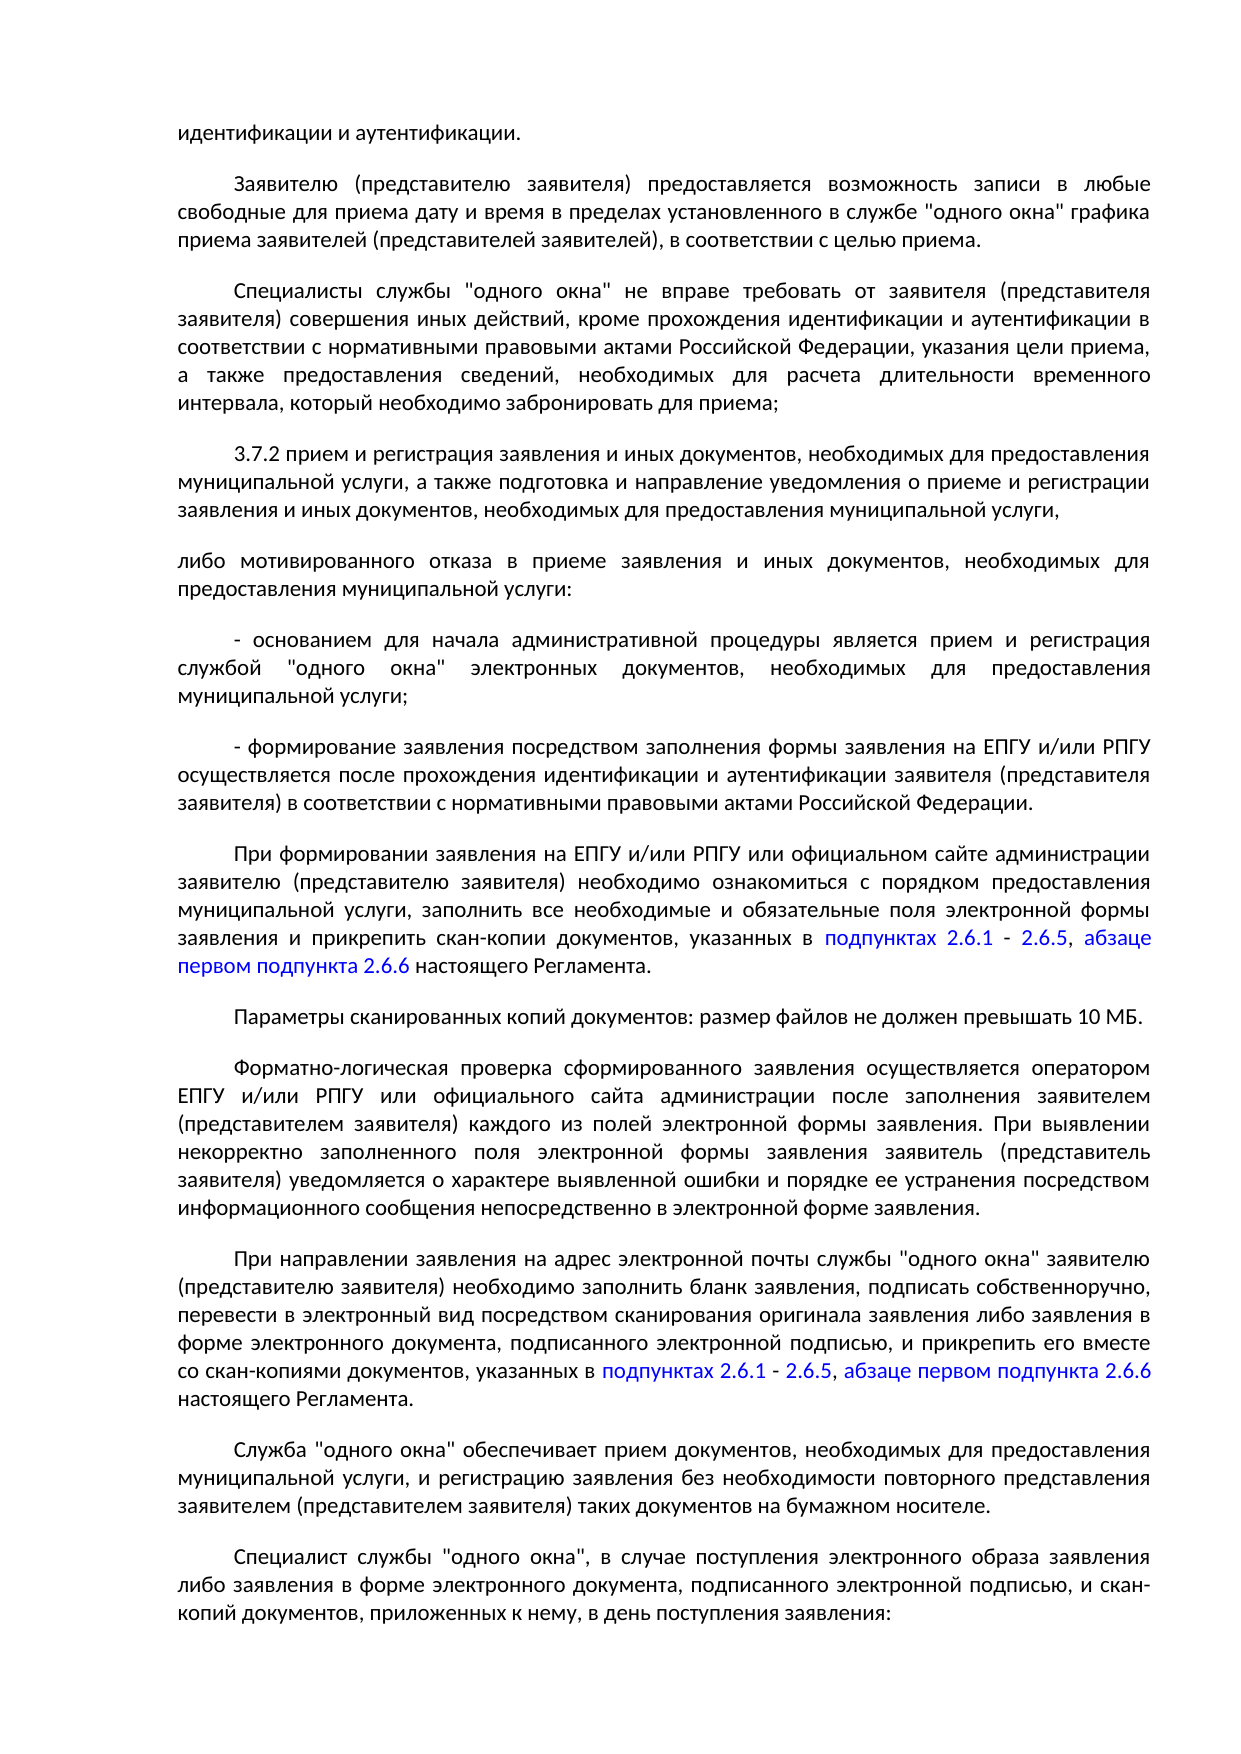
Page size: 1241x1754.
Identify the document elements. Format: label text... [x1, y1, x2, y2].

text Параметры сканированных копий документов: размер файлов не должен превышать 10 МБ. [177, 1002, 1152, 1030]
text либо мотивированного отказа в приеме заявления и иных документов, необходимых для предоставления муниципальной услуги: [177, 546, 1152, 602]
text Специалист службы "одного окна", в случае поступления электронного образа заявления либо заявления в форме электронного документа, подписанного электронной подписью, и скан-копий документов, приложенных к нему, в день поступления заявления: [177, 1542, 1152, 1626]
text Специалисты службы "одного окна" не вправе требовать от заявителя (представителя заявителя) совершения иных действий, кроме прохождения идентификации и аутентификации в соответствии с нормативными правовыми актами Российской Федерации, указания цели приема, а также предоставления сведений, необходимых для расчета длительности временного интервала, который необходимо забронировать для приема; [177, 276, 1152, 416]
text Заявителю (представителю заявителя) предоставляется возможность записи в любые свободные для приема дату и время в пределах установленного в службе "одного окна" графика приема заявителей (представителей заявителей), в соответствии с целью приема. [177, 169, 1152, 253]
text - формирование заявления посредством заполнения формы заявления на ЕПГУ и/или РПГУ осуществляется после прохождения идентификации и аутентификации заявителя (представителя заявителя) в соответствии с нормативными правовыми актами Российской Федерации. [177, 732, 1152, 816]
text Служба "одного окна" обеспечивает прием документов, необходимых для предоставления муниципальной услуги, и регистрацию заявления без необходимости повторного представления заявителем (представителем заявителя) таких документов на бумажном носителе. [177, 1435, 1152, 1519]
text 3.7.2 прием и регистрация заявления и иных документов, необходимых для предоставления муниципальной услуги, а также подготовка и направление уведомления о приеме и регистрации заявления и иных документов, необходимых для предоставления муниципальной услуги, [177, 439, 1152, 523]
text Форматно-логическая проверка сформированного заявления осуществляется оператором ЕПГУ и/или РПГУ или официального сайта администрации после заполнения заявителем (представителем заявителя) каждого из полей электронной формы заявления. При выявлении некорректно заполненного поля электронной формы заявления заявитель (представитель заявителя) уведомляется о характере выявленной ошибки и порядке ее устранения посредством информационного сообщения непосредственно в электронной форме заявления. [177, 1053, 1152, 1221]
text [177, 118, 1152, 146]
text - основанием для начала административной процедуры является прием и регистрация службой "одного окна" электронных документов, необходимых для предоставления муниципальной услуги; [177, 625, 1152, 709]
text При направлении заявления на адрес электронной почты службы "одного окна" заявителю (представителю заявителя) необходимо заполнить бланк заявления, подписать собственноручно, перевести в электронный вид посредством сканирования оригинала заявления либо заявления в форме электронного документа, подписанного электронной подписью, и прикрепить его вместе со скан-копиями документов, указанных в подпунктах 2.6.1 - 2.6.5, абзаце первом подпункта 2.6.6 настоящего Регламента. [177, 1244, 1152, 1412]
text При формировании заявления на ЕПГУ и/или РПГУ или официальном сайте администрации заявителю (представителю заявителя) необходимо ознакомиться с порядком предоставления муниципальной услуги, заполнить все необходимые и обязательные поля электронной формы заявления и прикрепить скан-копии документов, указанных в подпунктах 2.6.1 - 2.6.5, абзаце первом подпункта 2.6.6 настоящего Регламента. [177, 839, 1152, 979]
